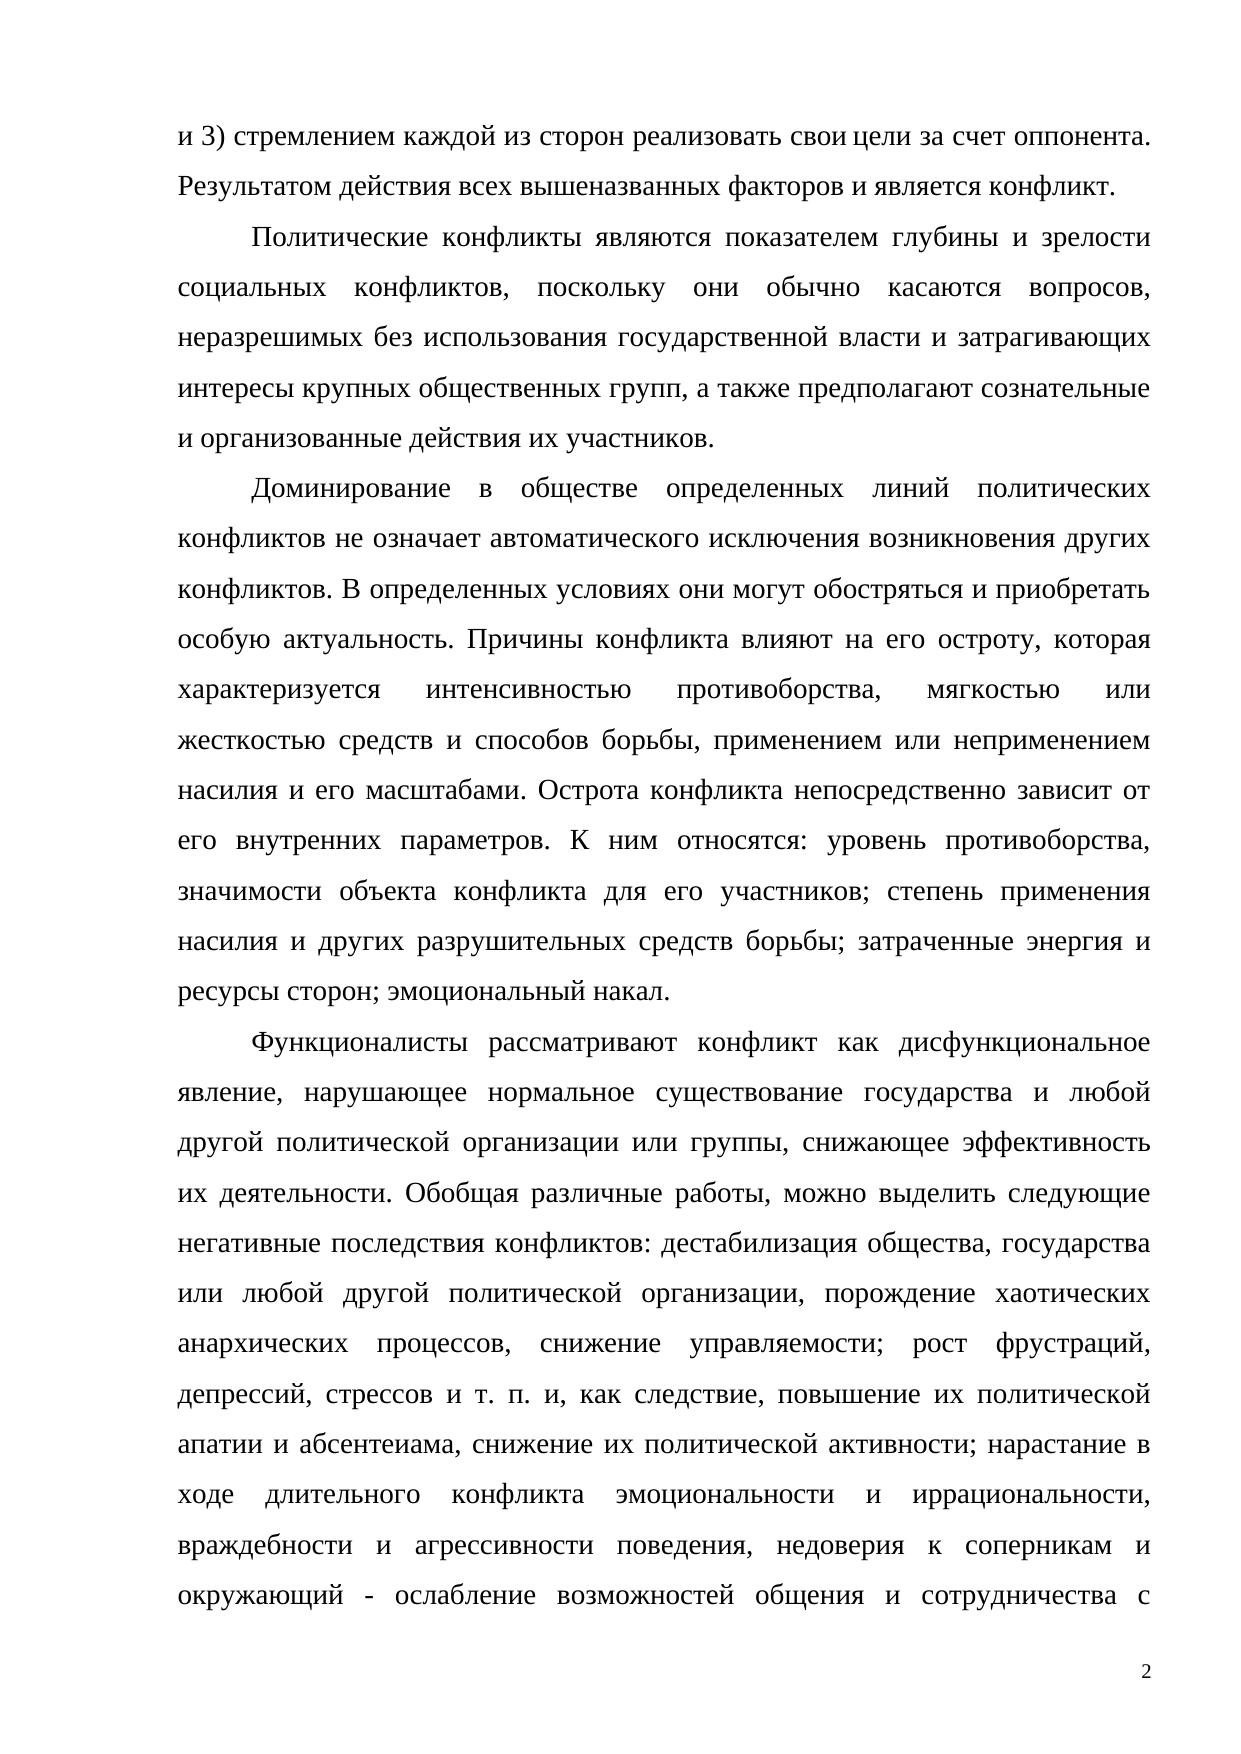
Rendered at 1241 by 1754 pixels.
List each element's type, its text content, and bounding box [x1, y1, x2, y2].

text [177, 118, 1152, 202]
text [177, 1024, 1152, 1611]
text Доминирование в обществе определенных линий политических конфликтов не означает автоматического исключения возникновения других конфликтов. В определенных условиях они могут обостряться и приобретать особую актуальность. Причины конфликта влияют на его остроту, которая характеризуется интенсивностью противоборства, мягкостью или жесткостью средств и способов борьбы, применением или неприменением насилия и его масштабами. Острота конфликта непосредственно зависит от его внутренних параметров. К ним относятся: уровень противоборства, значимости объекта конфликта для его участников; степень применения насилия и других разрушительных средств борьбы; затраченные энергия и ресурсы сторон; эмоциональный накал. [177, 470, 1152, 1007]
text Политические конфликты являются показателем глубины и зрелости социальных конфликтов, поскольку они обычно касаются вопросов, неразрешимых без использования государственной власти и затрагивающих интересы крупных общественных групп, а также предполагают сознательные и организованные действия их участников. [177, 219, 1152, 453]
